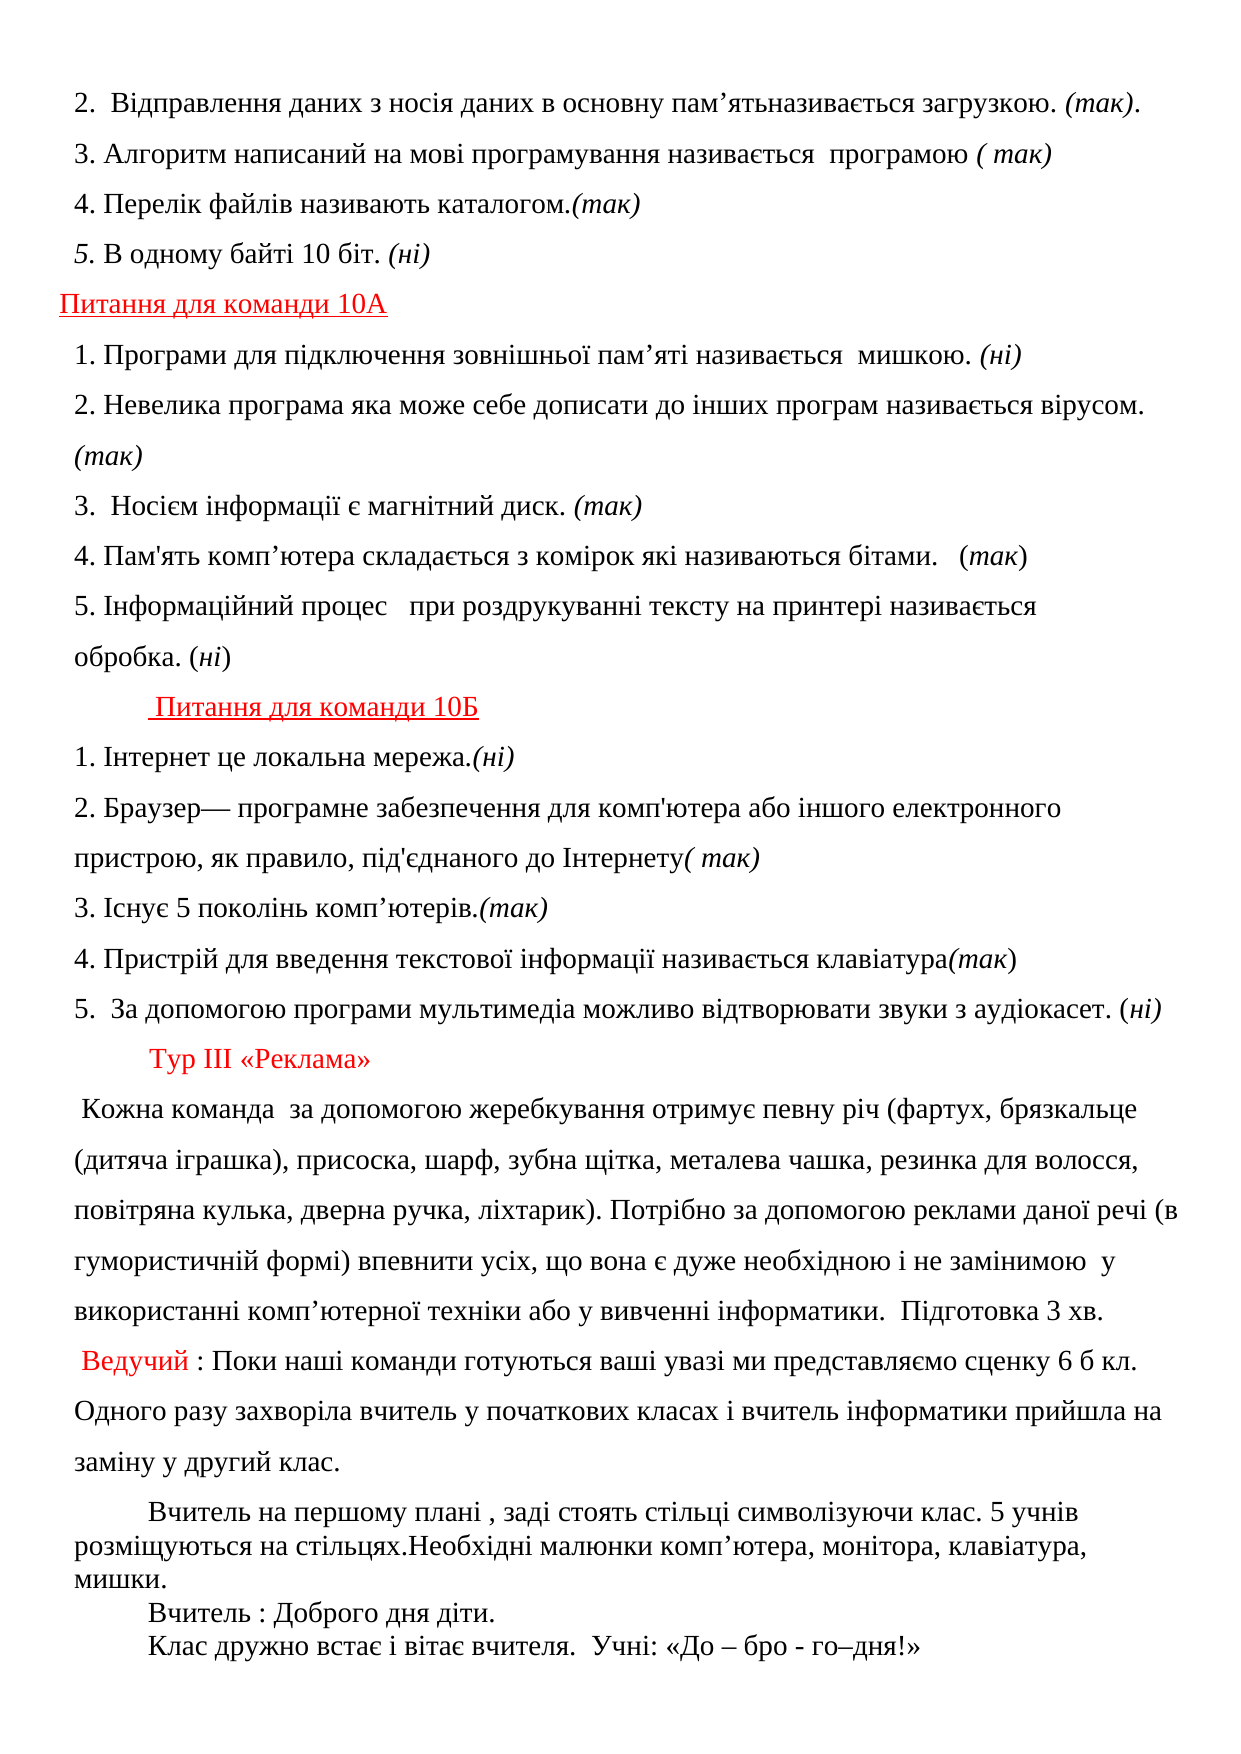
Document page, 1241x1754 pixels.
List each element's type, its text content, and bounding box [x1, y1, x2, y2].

list 3. Існує 5 поколінь комп’ютерів.(так) [74, 890, 1181, 924]
text 3. Носієм інформації є магнітний диск. (так) [74, 488, 1166, 521]
list 2. Браузер— програмне забезпечення для комп'ютера або іншого електронного пристрою, як правило, під'єднаного до Інтернету( так) [74, 790, 1181, 874]
text 2. Відправлення даних з носія даних в основну пам’ятьназивається загрузкою. (так). [74, 85, 1166, 119]
text 2. Невелика програма яка може себе дописати до інших програм називається вірусом. (так) [74, 387, 1166, 471]
list Вчитель на першому плані , заді стоять стільці символізуючи клас. 5 учнів розміщуються на стільцях.Необхідні малюнки комп’ютера, монітора, клавіатура, мишки. [74, 1494, 1181, 1595]
text 1. Програми для підключення зовнішньої пам’яті називається мишкою. (ні) [74, 337, 1166, 371]
text 5. Інформаційний процес при роздрукуванні тексту на принтері називається обробка. (ні) [74, 588, 1166, 672]
list Клас дружно встає і вітає вчителя. Учні: «До – бро - го–дня!» [74, 1628, 1181, 1662]
list Вчитель : Доброго дня діти. [74, 1595, 1181, 1628]
list 5. За допомогою програми мультимедіа можливо відтворювати звуки з аудіокасет. (ні) [74, 991, 1181, 1024]
list Тур ІІІ «Реклама» [149, 1041, 1181, 1075]
text 3. Алгоритм написаний на мові програмування називається програмою ( так) [74, 136, 1166, 169]
list 1. Інтернет це локальна мережа.(ні) [74, 739, 1181, 773]
list Одного разу захворіла вчитель у початкових класах і вчитель інформатики прийшла на заміну у другий клас. [74, 1393, 1181, 1477]
text 4. Пам'ять комп’ютера складається з комірок які називаються бітами. (так) [74, 538, 1166, 572]
list Кожна команда за допомогою жеребкування отримує певну річ (фартух, брязкальце (дитяча іграшка), присоска, шарф, зубна щітка, металева чашка, резинка для волосся, повітряна кулька, дверна ручка, ліхтарик). Потрібно за допомогою реклами даної речі (в гумористичній формі) впевнити усіх, що вона є дуже необхідною і не замінимою у використанні комп’ютерної техніки або у вивченні інформатики. Підготовка 3 хв. [74, 1092, 1181, 1326]
list Питання для команди 10Б [148, 689, 1181, 723]
text 4. Перелік файлів називають каталогом.(так) [74, 186, 1166, 219]
list Ведучий : Поки наші команди готуються ваші увазі ми представляємо сценку 6 б кл. [74, 1343, 1181, 1377]
list 4. Пристрій для введення текстової інформації називається клавіатура(так) [74, 941, 1181, 974]
text 5. В одному байті 10 біт. (ні) [74, 236, 1166, 270]
text Питання для команди 10А [59, 287, 1166, 320]
